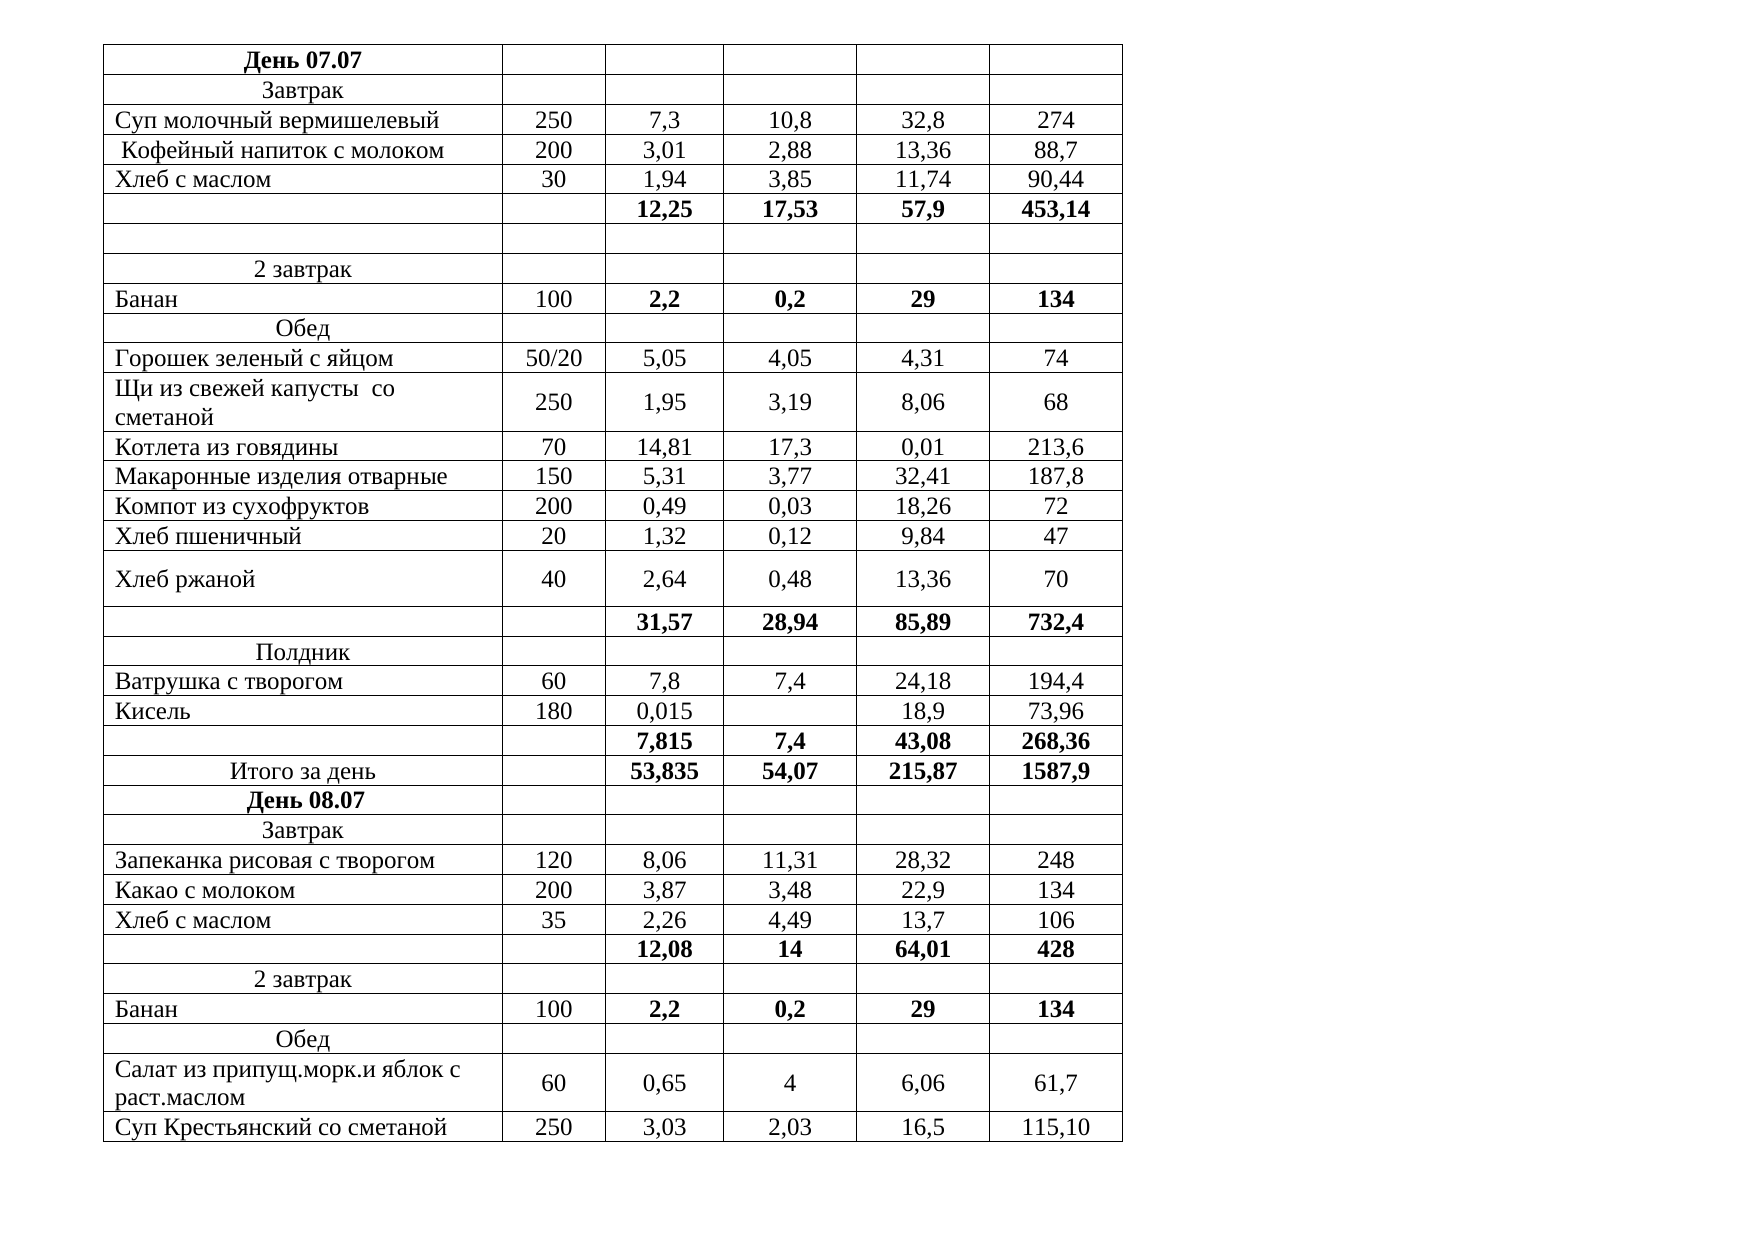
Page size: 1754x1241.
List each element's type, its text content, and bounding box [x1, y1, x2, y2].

table_cell 88,7 [990, 135, 1122, 163]
table_cell 4,49 [724, 905, 856, 933]
table_cell [503, 1024, 605, 1053]
table_cell 20 [503, 521, 605, 550]
table_cell [857, 224, 989, 253]
table_cell 134 [990, 284, 1122, 312]
table_cell [857, 254, 989, 283]
table_cell 0,2 [724, 284, 856, 312]
table_cell [857, 786, 989, 814]
table_cell 12,25 [606, 194, 723, 223]
table_cell 72 [990, 491, 1122, 520]
table_cell [724, 254, 856, 283]
table_cell 35 [503, 905, 605, 933]
table_cell 3,87 [606, 875, 723, 904]
table_cell [104, 224, 502, 253]
table_cell [503, 607, 605, 636]
table_cell Банан [104, 994, 502, 1023]
table_cell [104, 726, 502, 755]
table_cell 200 [503, 875, 605, 904]
table_cell [724, 786, 856, 814]
table_cell 250 [503, 373, 605, 431]
table_cell [606, 224, 723, 253]
table_cell 60 [503, 666, 605, 695]
table_cell 0,01 [857, 432, 989, 460]
table_cell 8,06 [857, 373, 989, 431]
table_cell [990, 815, 1122, 844]
table_cell 28,32 [857, 845, 989, 874]
table_cell [606, 314, 723, 342]
table_cell [503, 637, 605, 665]
table_cell 7,8 [606, 666, 723, 695]
table_cell [503, 786, 605, 814]
table_cell [503, 224, 605, 253]
table_cell Полдник [104, 637, 502, 665]
table_cell 28,94 [724, 607, 856, 636]
table_cell 8,06 [606, 845, 723, 874]
table_cell [104, 607, 502, 636]
table_cell 2 завтрак [104, 964, 502, 993]
table_cell 11,74 [857, 165, 989, 193]
table_cell [606, 786, 723, 814]
table_cell Салат из припущ.морк.и яблок с раст.маслом [104, 1054, 502, 1111]
table_cell 60 [503, 1054, 605, 1111]
table_cell [724, 815, 856, 844]
table_cell 0,12 [724, 521, 856, 550]
table_cell 54,07 [724, 756, 856, 784]
table_cell [990, 254, 1122, 283]
table_cell [503, 45, 605, 74]
table_cell [606, 637, 723, 665]
table_cell 0,65 [606, 1054, 723, 1111]
table_cell [606, 964, 723, 993]
table_cell 68 [990, 373, 1122, 431]
table_cell 0,49 [606, 491, 723, 520]
table_cell 2 завтрак [104, 254, 502, 283]
table_cell 134 [990, 994, 1122, 1023]
table_cell 13,7 [857, 905, 989, 933]
table_cell [857, 637, 989, 665]
table_cell 2,88 [724, 135, 856, 163]
table_cell [503, 964, 605, 993]
table_cell [606, 75, 723, 104]
table_cell 1,94 [606, 165, 723, 193]
table_cell 43,08 [857, 726, 989, 755]
table_cell [857, 1024, 989, 1053]
table_cell 13,36 [857, 551, 989, 606]
table_cell 3,77 [724, 461, 856, 490]
table_cell [503, 726, 605, 755]
table_cell Обед [104, 314, 502, 342]
table_cell Какао с молоком [104, 875, 502, 904]
table_cell 150 [503, 461, 605, 490]
table_cell Хлеб ржаной [104, 551, 502, 606]
table_cell [503, 75, 605, 104]
table_cell [503, 194, 605, 223]
table_cell 17,53 [724, 194, 856, 223]
table_cell 70 [990, 551, 1122, 606]
table_cell Кисель [104, 696, 502, 725]
table_cell [724, 1024, 856, 1053]
table_cell 187,8 [990, 461, 1122, 490]
table_cell [857, 45, 989, 74]
table_cell 2,2 [606, 994, 723, 1023]
table_cell [857, 75, 989, 104]
table_cell 3,03 [606, 1112, 723, 1141]
table_cell 7,815 [606, 726, 723, 755]
table_cell Компот из сухофруктов [104, 491, 502, 520]
table_cell [606, 1024, 723, 1053]
table_cell 248 [990, 845, 1122, 874]
table_cell [606, 815, 723, 844]
table_cell 70 [503, 432, 605, 460]
table_cell 32,41 [857, 461, 989, 490]
table_cell 732,4 [990, 607, 1122, 636]
table_cell 4,05 [724, 343, 856, 372]
table_cell 2,64 [606, 551, 723, 606]
table_cell 115,10 [990, 1112, 1122, 1141]
table_cell 4,31 [857, 343, 989, 372]
table_cell 134 [990, 875, 1122, 904]
table_cell [990, 637, 1122, 665]
table_cell 2,26 [606, 905, 723, 933]
table_cell [606, 45, 723, 74]
table_cell Горошек зеленый с яйцом [104, 343, 502, 372]
table_cell 100 [503, 284, 605, 312]
table_cell 3,19 [724, 373, 856, 431]
table_cell 1587,9 [990, 756, 1122, 784]
table_cell Кофейный напиток с молоком [104, 135, 502, 163]
table_cell 453,14 [990, 194, 1122, 223]
table_cell 85,89 [857, 607, 989, 636]
table_cell 24,18 [857, 666, 989, 695]
table_cell Суп Крестьянский со сметаной [104, 1112, 502, 1141]
table_cell 250 [503, 1112, 605, 1141]
table_cell Запеканка рисовая с творогом [104, 845, 502, 874]
table_cell 14 [724, 935, 856, 963]
table_cell 1,95 [606, 373, 723, 431]
table_cell 16,5 [857, 1112, 989, 1141]
table_cell День 08.07 [104, 786, 502, 814]
table_cell 213,6 [990, 432, 1122, 460]
table_cell [104, 935, 502, 963]
table_cell Банан [104, 284, 502, 312]
table_cell [990, 75, 1122, 104]
table_cell 61,7 [990, 1054, 1122, 1111]
table_cell 200 [503, 135, 605, 163]
table_cell Ватрушка с творогом [104, 666, 502, 695]
table_cell Щи из свежей капусты со сметаной [104, 373, 502, 431]
table_cell 64,01 [857, 935, 989, 963]
table_cell 57,9 [857, 194, 989, 223]
table_cell [104, 194, 502, 223]
table_cell 5,05 [606, 343, 723, 372]
table_cell 4 [724, 1054, 856, 1111]
table_cell [724, 75, 856, 104]
table_cell 9,84 [857, 521, 989, 550]
table_cell 11,31 [724, 845, 856, 874]
table_cell 2,2 [606, 284, 723, 312]
table_cell 100 [503, 994, 605, 1023]
table_cell 0,2 [724, 994, 856, 1023]
table_cell 74 [990, 343, 1122, 372]
table_cell 10,8 [724, 105, 856, 134]
table_cell 13,36 [857, 135, 989, 163]
table_cell 2,03 [724, 1112, 856, 1141]
table_cell [990, 786, 1122, 814]
table_cell [857, 815, 989, 844]
table_cell 17,3 [724, 432, 856, 460]
table_cell 250 [503, 105, 605, 134]
table_cell [724, 696, 856, 725]
table_cell День 07.07 [104, 45, 502, 74]
table_cell Суп молочный вермишелевый [104, 105, 502, 134]
table_cell [503, 815, 605, 844]
table_cell 90,44 [990, 165, 1122, 193]
table_cell [724, 224, 856, 253]
table_cell 215,87 [857, 756, 989, 784]
table_cell 194,4 [990, 666, 1122, 695]
table_cell 3,01 [606, 135, 723, 163]
table_cell 200 [503, 491, 605, 520]
table_cell [990, 1024, 1122, 1053]
table_cell [503, 254, 605, 283]
table_cell 12,08 [606, 935, 723, 963]
table_cell 0,015 [606, 696, 723, 725]
table_cell 7,4 [724, 726, 856, 755]
table_cell [503, 314, 605, 342]
table_cell 18,26 [857, 491, 989, 520]
table_cell 5,31 [606, 461, 723, 490]
table_cell Макаронные изделия отварные [104, 461, 502, 490]
table_cell [503, 935, 605, 963]
table_cell [606, 254, 723, 283]
table_cell 18,9 [857, 696, 989, 725]
table_cell 0,48 [724, 551, 856, 606]
table_cell 3,48 [724, 875, 856, 904]
table_cell 30 [503, 165, 605, 193]
table_cell 29 [857, 994, 989, 1023]
table_cell 268,36 [990, 726, 1122, 755]
table_cell [990, 314, 1122, 342]
table_cell [857, 964, 989, 993]
table_cell Котлета из говядины [104, 432, 502, 460]
table_cell 53,835 [606, 756, 723, 784]
table_cell 22,9 [857, 875, 989, 904]
table_cell 50/20 [503, 343, 605, 372]
table_cell [503, 756, 605, 784]
table_cell [724, 45, 856, 74]
table_cell [724, 964, 856, 993]
table_cell [857, 314, 989, 342]
table_cell Завтрак [104, 815, 502, 844]
table_cell 29 [857, 284, 989, 312]
table_cell Итого за день [104, 756, 502, 784]
table_cell 180 [503, 696, 605, 725]
table_cell 73,96 [990, 696, 1122, 725]
table_cell 14,81 [606, 432, 723, 460]
table_cell Завтрак [104, 75, 502, 104]
table_cell [990, 224, 1122, 253]
table_cell 31,57 [606, 607, 723, 636]
table_cell 106 [990, 905, 1122, 933]
table_cell [990, 45, 1122, 74]
table_cell 274 [990, 105, 1122, 134]
table_cell 6,06 [857, 1054, 989, 1111]
table_cell 0,03 [724, 491, 856, 520]
table_cell 7,4 [724, 666, 856, 695]
table_cell [724, 314, 856, 342]
table_cell 47 [990, 521, 1122, 550]
table_cell Хлеб с маслом [104, 165, 502, 193]
table_cell Хлеб пшеничный [104, 521, 502, 550]
table_cell 32,8 [857, 105, 989, 134]
table_cell 3,85 [724, 165, 856, 193]
table_cell 120 [503, 845, 605, 874]
table_cell 40 [503, 551, 605, 606]
table_cell [724, 637, 856, 665]
table_cell Обед [104, 1024, 502, 1053]
table_cell Хлеб с маслом [104, 905, 502, 933]
table_cell 1,32 [606, 521, 723, 550]
table_cell 428 [990, 935, 1122, 963]
table_cell [990, 964, 1122, 993]
table_cell 7,3 [606, 105, 723, 134]
